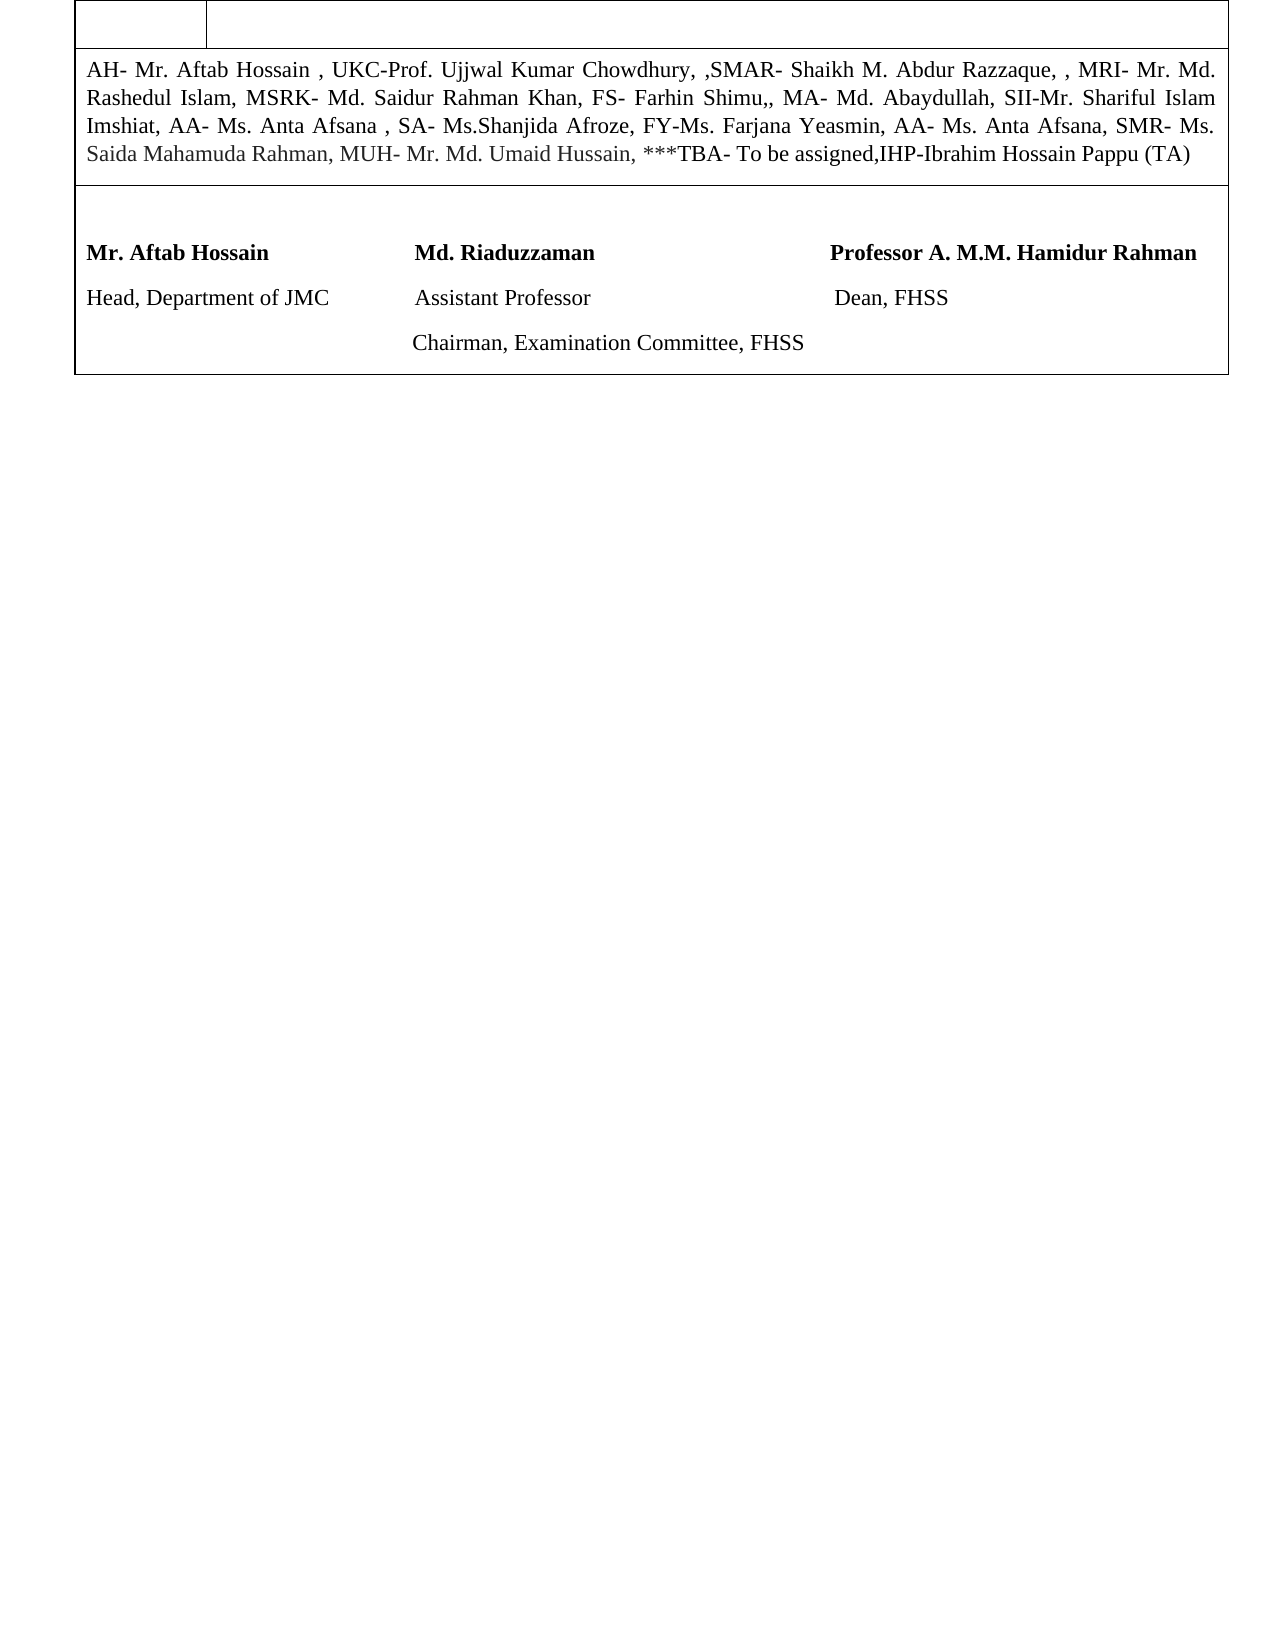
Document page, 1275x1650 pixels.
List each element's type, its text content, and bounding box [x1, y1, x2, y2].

table_cell [207, 1, 1228, 48]
table_cell Mr. Aftab Hossain Md. Riaduzzaman Professor A. M.M. Hamidur Rahman Head, Department of JMC Assistant Professor Dean, FHSS Chairman, Examination Committee, FHSS [76, 186, 1228, 374]
table_cell [76, 1, 206, 48]
table_cell AH- Mr. Aftab Hossain , UKC-Prof. Ujjwal Kumar Chowdhury, ,SMAR- Shaikh M. Abdur Razzaque, , MRI- Mr. Md. Rashedul Islam, MSRK- Md. Saidur Rahman Khan, FS- Farhin Shimu,, MA- Md. Abaydullah, SII-Mr. Shariful Islam Imshiat, AA- Ms. Anta Afsana , SA- Ms.Shanjida Afroze, FY-Ms. Farjana Yeasmin, AA- Ms. Anta Afsana, SMR- Ms. Saida Mahamuda Rahman, MUH- Mr. Md. Umaid Hussain, ***TBA- To be assigned,IHP-Ibrahim Hossain Pappu (TA) [76, 49, 1228, 185]
